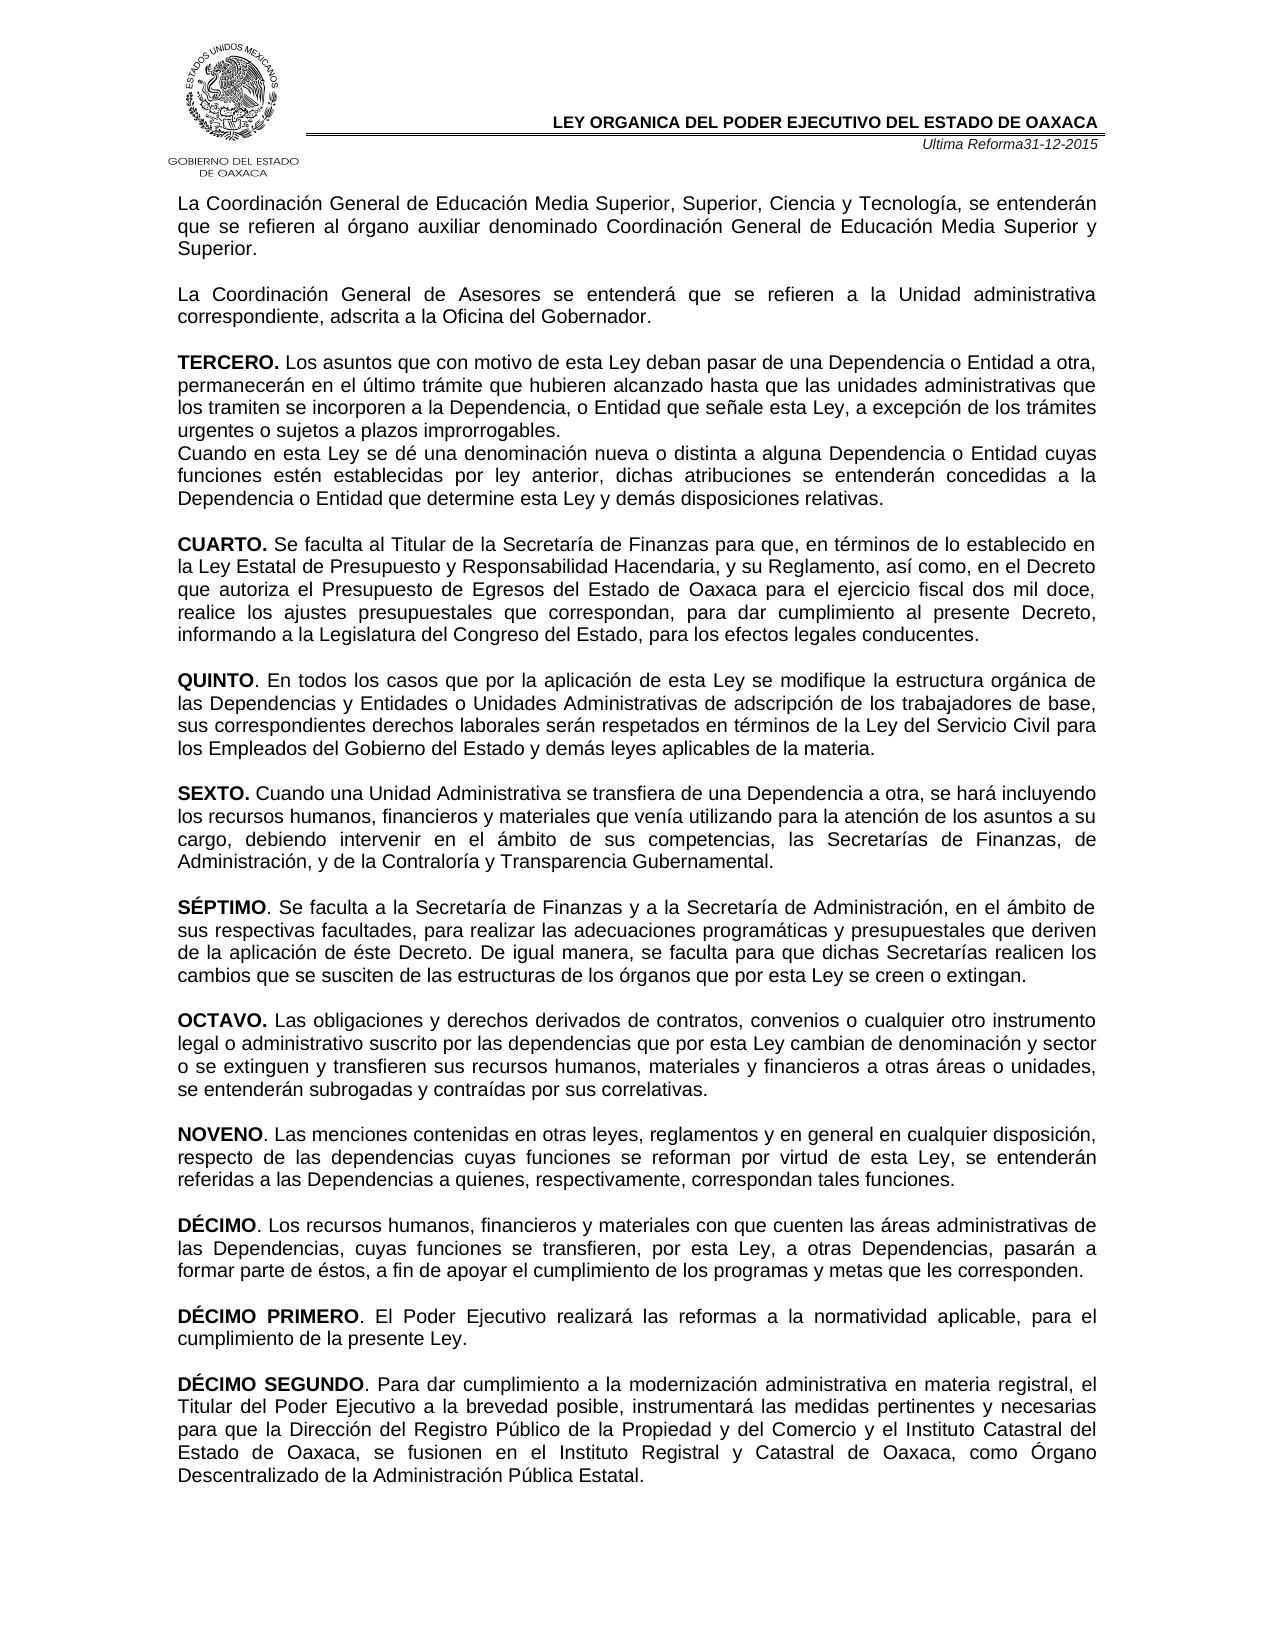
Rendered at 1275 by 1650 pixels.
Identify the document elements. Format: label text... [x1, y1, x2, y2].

text DÉCIMO SEGUNDO. Para dar cumplimiento a la modernización administrativa en materia registral, el Titular del Poder Ejecutivo a la brevedad posible, instrumentará las medidas pertinentes y necesarias para que la Dirección del Registro Público de la Propiedad y del Comercio y el Instituto Catastral del Estado de Oaxaca, se fusionen en el Instituto Registral y Catastral de Oaxaca, como Órgano Descentralizado de la Administración Pública Estatal. [177, 1373, 1098, 1486]
picture [165, 40, 302, 180]
text La Coordinación General de Asesores se entenderá que se refieren a la Unidad administrativa correspondiente, adscrita a la Oficina del Gobernador. [177, 283, 1098, 328]
text SEXTO. Cuando una Unidad Administrativa se transfiera de una Dependencia a otra, se hará incluyendo los recursos humanos, financieros y materiales que venía utilizando para la atención de los asuntos a su cargo, debiendo intervenir en el ámbito de sus competencias, las Secretarías de Finanzas, de Administración, y de la Contraloría y Transparencia Gubernamental. [177, 782, 1098, 873]
text La Coordinación General de Educación Media Superior, Superior, Ciencia y Tecnología, se entenderán que se refieren al órgano auxiliar denominado Coordinación General de Educación Media Superior y Superior. [177, 192, 1098, 260]
text Cuando en esta Ley se dé una denominación nueva o distinta a alguna Dependencia o Entidad cuyas funciones estén establecidas por ley anterior, dichas atribuciones se entenderán concedidas a la Dependencia o Entidad que determine esta Ley y demás disposiciones relativas. [177, 442, 1098, 510]
text TERCERO. Los asuntos que con motivo de esta Ley deban pasar de una Dependencia o Entidad a otra, permanecerán en el último trámite que hubieren alcanzado hasta que las unidades administrativas que los tramiten se incorporen a la Dependencia, o Entidad que señale esta Ley, a excepción de los trámites urgentes o sujetos a plazos improrrogables. [177, 351, 1098, 442]
text DÉCIMO. Los recursos humanos, financieros y materiales con que cuenten las áreas administrativas de las Dependencias, cuyas funciones se transfieren, por esta Ley, a otras Dependencias, pasarán a formar parte de éstos, a fin de apoyar el cumplimiento de los programas y metas que les corresponden. [177, 1214, 1098, 1282]
text OCTAVO. Las obligaciones y derechos derivados de contratos, convenios o cualquier otro instrumento legal o administrativo suscrito por las dependencias que por esta Ley cambian de denominación y sector o se extinguen y transfieren sus recursos humanos, materiales y financieros a otras áreas o unidades, se entenderán subrogadas y contraídas por sus correlativas. [177, 1009, 1098, 1100]
text CUARTO. Se faculta al Titular de la Secretaría de Finanzas para que, en términos de lo establecido en la Ley Estatal de Presupuesto y Responsabilidad Hacendaria, y su Reglamento, así como, en el Decreto que autoriza el Presupuesto de Egresos del Estado de Oaxaca para el ejercicio fiscal dos mil doce, realice los ajustes presupuestales que correspondan, para dar cumplimiento al presente Decreto, informando a la Legislatura del Congreso del Estado, para los efectos legales conducentes. [177, 532, 1098, 646]
text DÉCIMO PRIMERO. El Poder Ejecutivo realizará las reformas a la normatividad aplicable, para el cumplimiento de la presente Ley. [177, 1304, 1098, 1350]
text QUINTO. En todos los casos que por la aplicación de esta Ley se modifique la estructura orgánica de las Dependencias y Entidades o Unidades Administrativas de adscripción de los trabajadores de base, sus correspondientes derechos laborales serán respetados en términos de la Ley del Servicio Civil para los Empleados del Gobierno del Estado y demás leyes aplicables de la materia. [177, 669, 1098, 759]
text SÉPTIMO. Se faculta a la Secretaría de Finanzas y a la Secretaría de Administración, en el ámbito de sus respectivas facultades, para realizar las adecuaciones programáticas y presupuestales que deriven de la aplicación de éste Decreto. De igual manera, se faculta para que dichas Secretarías realicen los cambios que se susciten de las estructuras de los órganos que por esta Ley se creen o extingan. [177, 896, 1098, 987]
text NOVENO. Las menciones contenidas en otras leyes, reglamentos y en general en cualquier disposición, respecto de las dependencias cuyas funciones se reforman por virtud de esta Ley, se entenderán referidas a las Dependencias a quienes, respectivamente, correspondan tales funciones. [177, 1123, 1098, 1191]
